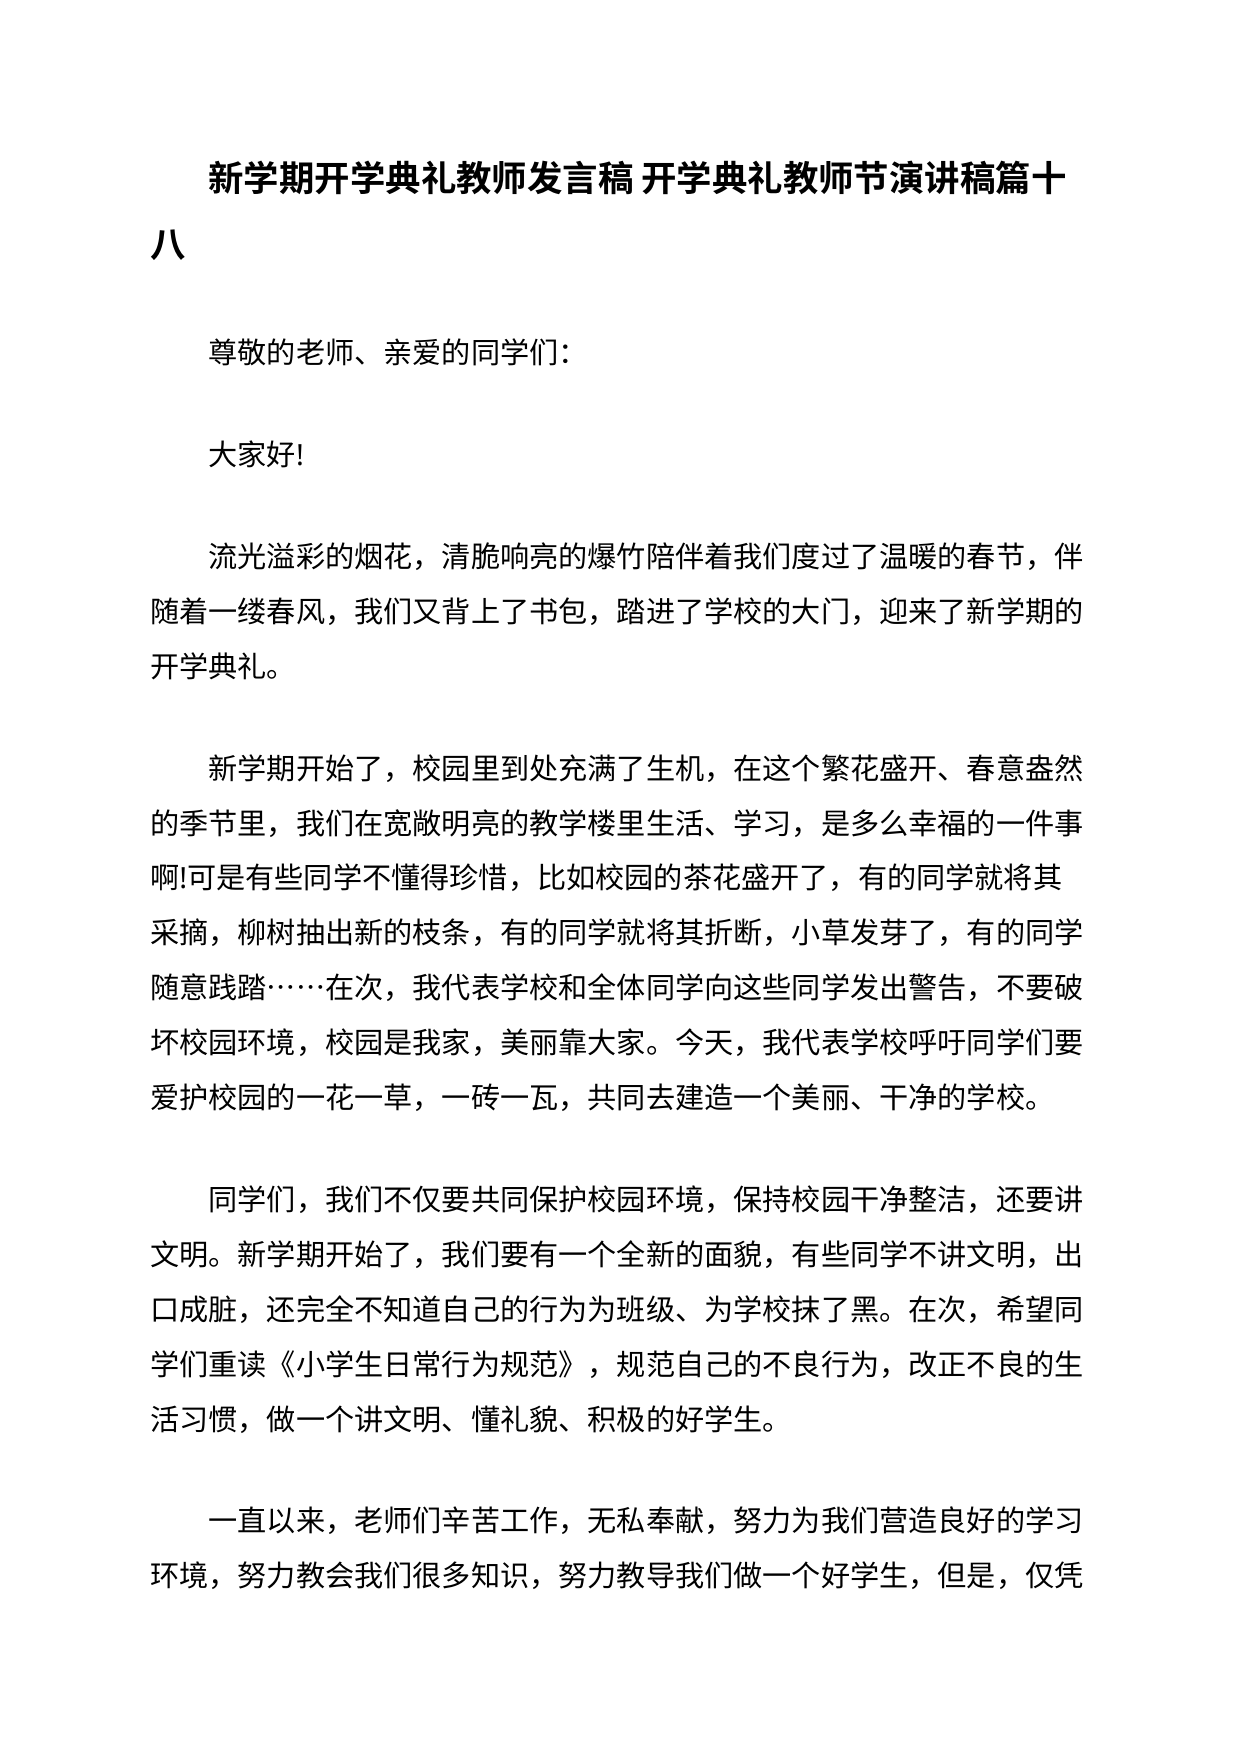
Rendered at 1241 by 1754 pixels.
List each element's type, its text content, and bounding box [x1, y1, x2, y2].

text 新学期开学典礼教师发言稿 开学典礼教师节演讲稿篇十八 [150, 150, 1090, 268]
text 同学们，我们不仅要共同保护校园环境，保持校园干净整洁，还要讲文明。新学期开始了，我们要有一个全新的面貌，有些同学不讲文明，出口成脏，还完全不知道自己的行为为班级、为学校抹了黑。在次，希望同学们重读《小学生日常行为规范》，规范自己的不良行为，改正不良的生活习惯，做一个讲文明、懂礼貌、积极的好学生。 [150, 1177, 1090, 1438]
text 尊敬的老师、亲爱的同学们： [150, 330, 1090, 372]
text 新学期开始了，校园里到处充满了生机，在这个繁花盛开、春意盎然的季节里，我们在宽敞明亮的教学楼里生活、学习，是多么幸福的一件事啊!可是有些同学不懂得珍惜，比如校园的茶花盛开了，有的同学就将其采摘，柳树抽出新的枝条，有的同学就将其折断，小草发芽了，有的同学随意践踏……在次，我代表学校和全体同学向这些同学发出警告，不要破坏校园环境，校园是我家，美丽靠大家。今天，我代表学校呼吁同学们要爱护校园的一花一草，一砖一瓦，共同去建造一个美丽、干净的学校。 [150, 745, 1090, 1117]
text 大家好! [150, 432, 1090, 474]
text 流光溢彩的烟花，清脆响亮的爆竹陪伴着我们度过了温暖的春节，伴随着一缕春风，我们又背上了书包，踏进了学校的大门，迎来了新学期的开学典礼。 [150, 534, 1090, 686]
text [150, 1498, 1090, 1595]
